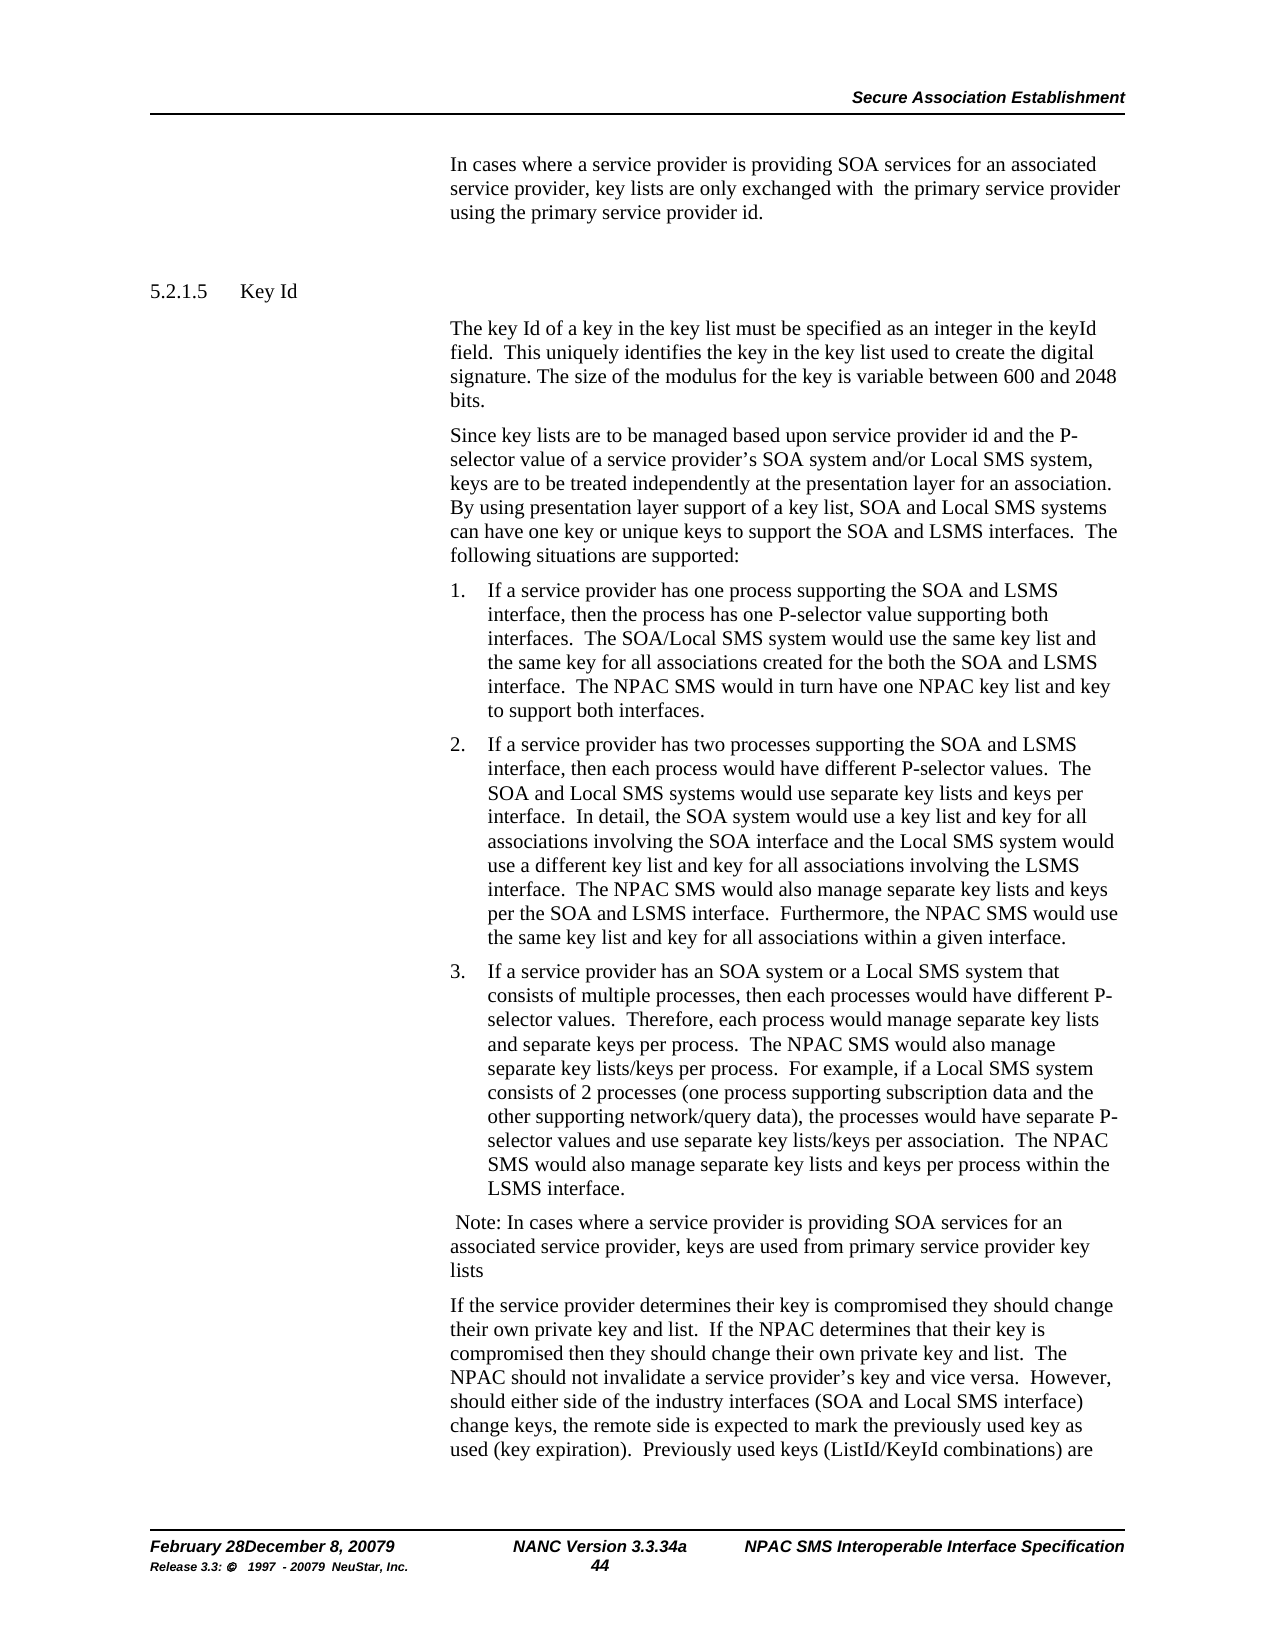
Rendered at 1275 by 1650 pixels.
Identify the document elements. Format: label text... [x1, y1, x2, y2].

list If a service provider has one process supporting the SOA and LSMS interface, then the process has one P-selector value supporting both interfaces. The SOA/Local SMS system would use the same key list and the same key for all associations created for the both the SOA and LSMS interface. The NPAC SMS would in turn have one NPAC key list and key to support both interfaces. [450, 577, 1125, 722]
text In cases where a service provider is providing SOA services for an associated service provider, key lists are only exchanged with the primary service provider using the primary service provider id. [450, 152, 1125, 224]
subtitle Key Id [150, 279, 1125, 303]
text Note: In cases where a service provider is providing SOA services for an associated service provider, keys are used from primary service provider key lists [450, 1210, 1125, 1282]
text Since key lists are to be managed based upon service provider id and the P-selector value of a service provider’s SOA system and/or Local SMS system, keys are to be treated independently at the presentation layer for an association. By using presentation layer support of a key list, SOA and Local SMS systems can have one key or unique keys to support the SOA and LSMS interfaces. The following situations are supported: [450, 423, 1125, 567]
list If a service provider has an SOA system or a Local SMS system that consists of multiple processes, then each processes would have different P-selector values. Therefore, each process would manage separate key lists and separate keys per process. The NPAC SMS would also manage separate key lists/keys per process. For example, if a Local SMS system consists of 2 processes (one process supporting subscription data and the other supporting network/query data), the processes would have separate P-selector values and use separate key lists/keys per association. The NPAC SMS would also manage separate key lists and keys per process within the LSMS interface. [450, 959, 1125, 1200]
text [450, 1293, 1125, 1461]
text The key Id of a key in the key list must be specified as an integer in the keyId field. This uniquely identifies the key in the key list used to create the digital signature. The size of the modulus for the key is variable between 600 and 2048 bits. [450, 316, 1125, 412]
list If a service provider has two processes supporting the SOA and LSMS interface, then each process would have different P-selector values. The SOA and Local SMS systems would use separate key lists and keys per interface. In detail, the SOA system would use a key list and key for all associations involving the SOA interface and the Local SMS system would use a different key list and key for all associations involving the LSMS interface. The NPAC SMS would also manage separate key lists and keys per the SOA and LSMS interface. Furthermore, the NPAC SMS would use the same key list and key for all associations within a given interface. [450, 732, 1125, 949]
